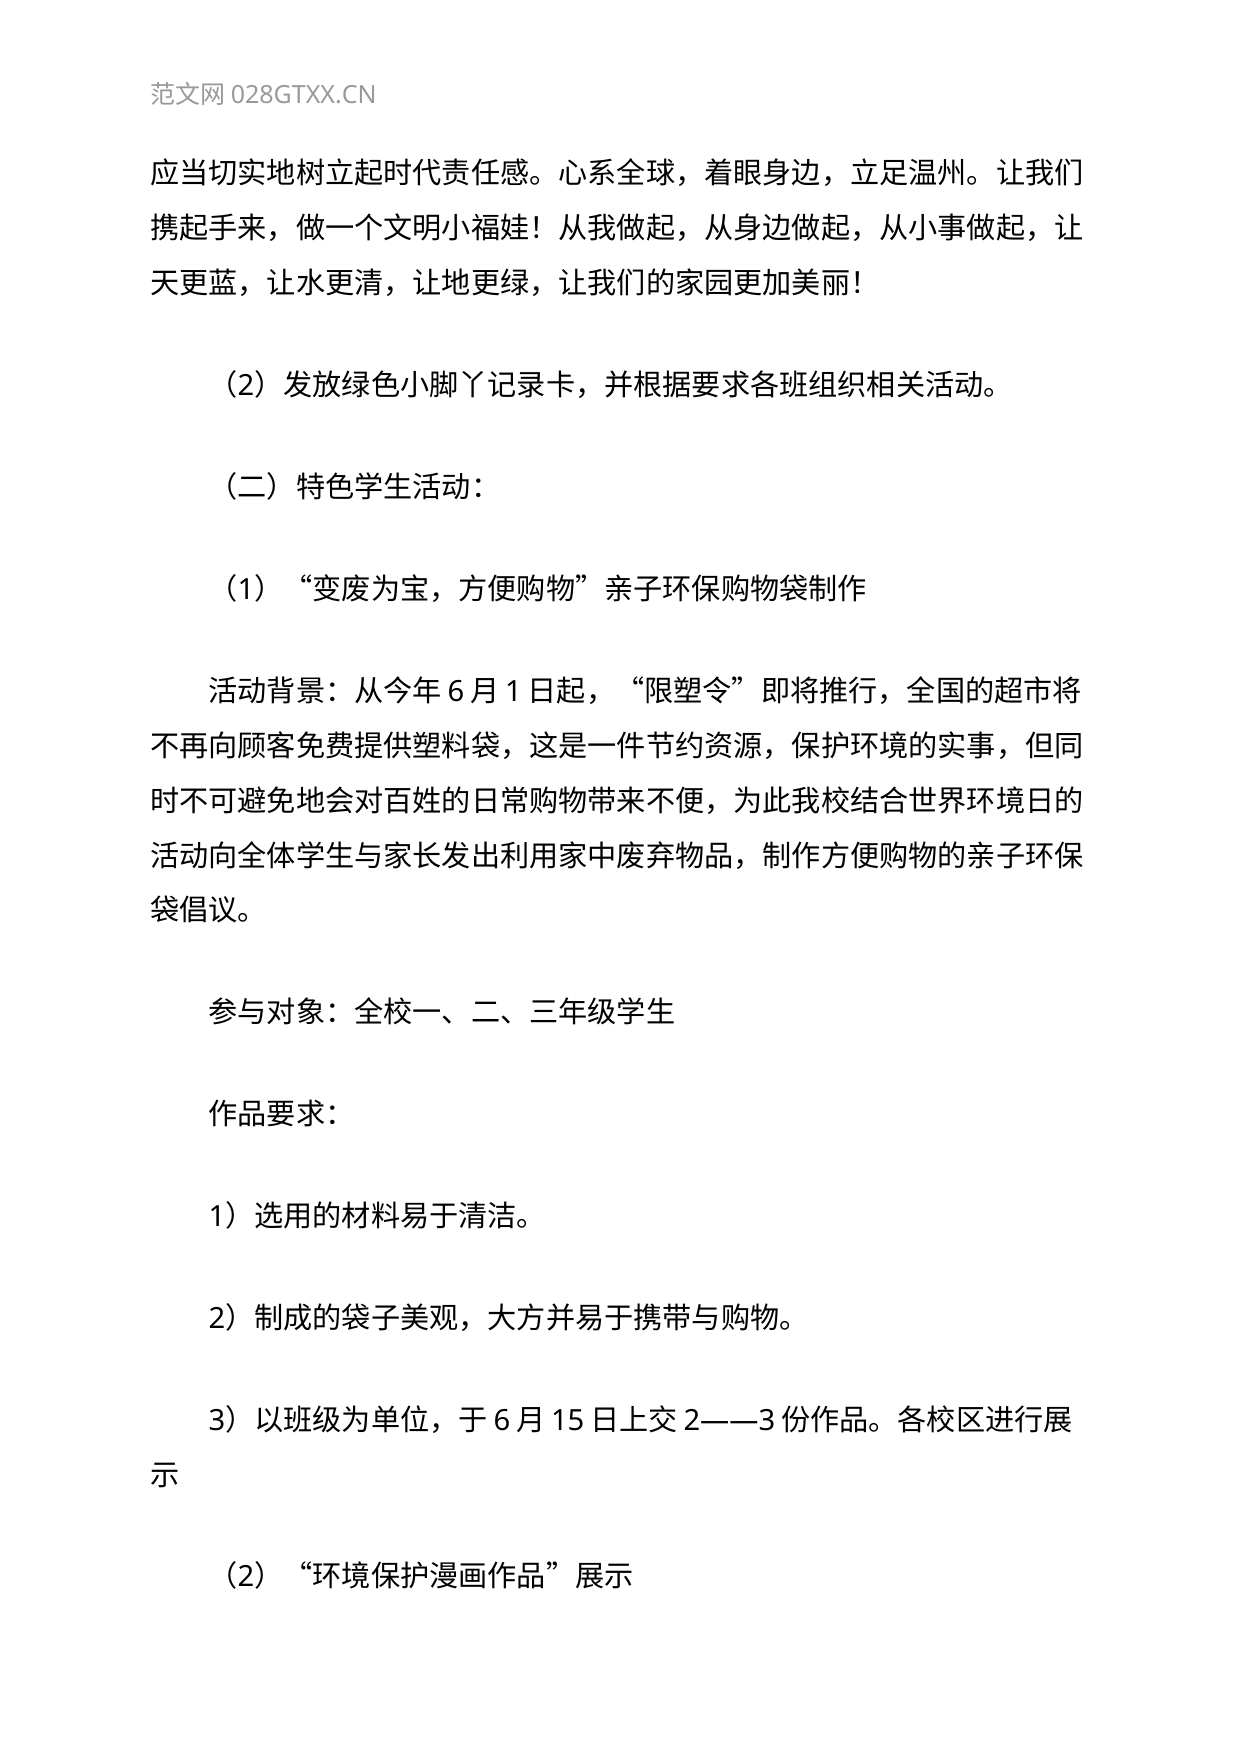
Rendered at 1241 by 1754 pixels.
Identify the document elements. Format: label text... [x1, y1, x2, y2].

text 3）以班级为单位，于6月15日上交2――3份作品。各校区进行展示 [150, 1396, 1090, 1493]
text 活动背景：从今年6月1日起，“限塑令”即将推行，全国的超市将不再向顾客免费提供塑料袋，这是一件节约资源，保护环境的实事，但同时不可避免地会对百姓的日常购物带来不便，为此我校结合世界环境日的活动向全体学生与家长发出利用家中废弃物品，制作方便购物的亲子环保袋倡议。 [150, 667, 1090, 929]
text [150, 150, 1090, 302]
text （1）“变废为宝，方便购物”亲子环保购物袋制作 [150, 565, 1090, 608]
text 1）选用的材料易于清洁。 [150, 1192, 1090, 1235]
text （2）“环境保护漫画作品”展示 [150, 1553, 1090, 1595]
text （2）发放绿色小脚丫记录卡，并根据要求各班组织相关活动。 [150, 362, 1090, 404]
text （二）特色学生活动： [150, 463, 1090, 506]
text 2）制成的袋子美观，大方并易于携带与购物。 [150, 1294, 1090, 1337]
text 参与对象：全校一、二、三年级学生 [150, 989, 1090, 1031]
text 作品要求： [150, 1091, 1090, 1133]
